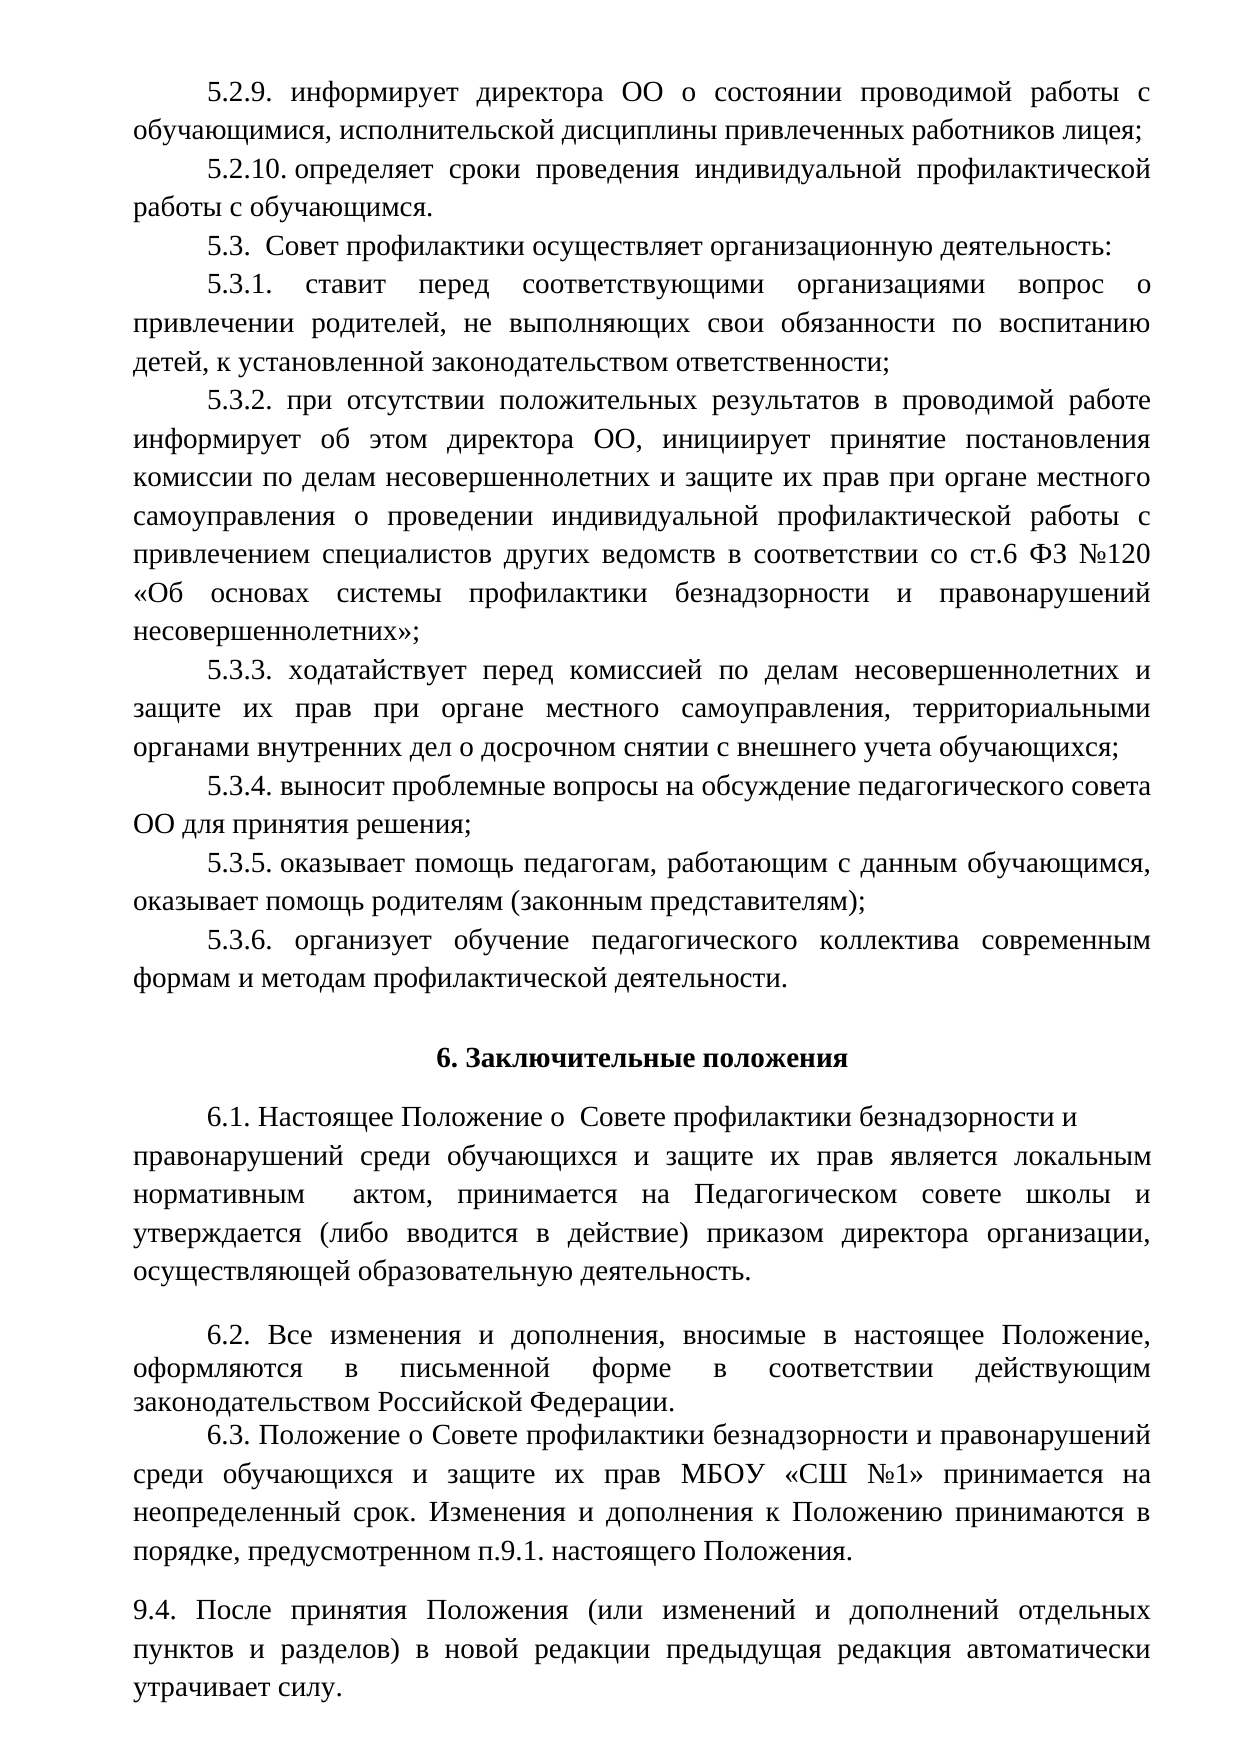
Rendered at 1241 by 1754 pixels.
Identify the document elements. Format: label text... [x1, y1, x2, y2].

text 5.2.10. определяет сроки проведения индивидуальной профилактической работы с обучающимся. [133, 151, 1152, 223]
text 5.3.4. выносит проблемные вопросы на обсуждение педагогического совета ОО для принятия решения; [133, 768, 1152, 840]
text 9.4. После принятия Положения (или изменений и дополнений отдельных пунктов и разделов) в новой редакции предыдущая редакция автоматически утрачивает силу. [133, 1592, 1152, 1703]
text 5.3.2. при отсутствии положительных результатов в проводимой работе информирует об этом директора ОО, инициирует принятие постановления комиссии по делам несовершеннолетних и защите их прав при органе местного самоуправления о проведении индивидуальной профилактической работы с привлечением специалистов других ведомств в соответствии со ст.6 ФЗ №120 «Об основах системы профилактики безнадзорности и правонарушений несовершеннолетних»; [133, 382, 1152, 647]
text 5.2.9. информирует директора ОО о состоянии проводимой работы с обучающимися, исполнительской дисциплины привлеченных работников лицея; [133, 74, 1152, 146]
text 5.3.5. оказывает помощь педагогам, работающим с данным обучающимся, оказывает помощь родителям (законным представителям); [133, 845, 1152, 917]
text 6.1. Настоящее Положение о Совете профилактики безнадзорности и [133, 1099, 1152, 1133]
text 6.3. Положение о Совете профилактики безнадзорности и правонарушений среди обучающихся и защите их прав МБОУ «СШ №1» принимается на неопределенный срок. Изменения и дополнения к Положению принимаются в порядке, предусмотренном п.9.1. настоящего Положения. [133, 1417, 1152, 1567]
text 6. Заключительные положения [133, 1040, 1152, 1073]
text 5.3.6. организует обучение педагогического коллектива современным формам и методам профилактической деятельности. [133, 922, 1152, 994]
text 5.3.3. ходатайствует перед комиссией по делам несовершеннолетних и защите их прав при органе местного самоуправления, территориальными органами внутренних дел о досрочном снятии с внешнего учета обучающихся; [133, 652, 1152, 763]
text 5.3.1. ставит перед соответствующими организациями вопрос о привлечении родителей, не выполняющих свои обязанности по воспитанию детей, к установленной законодательством ответственности; [133, 267, 1152, 377]
text правонарушений среди обучающихся и защите их прав является локальным нормативным актом, принимается на Педагогическом совете школы и утверждается (либо вводится в действие) приказом директора организации, осуществляющей образовательную деятельность. [133, 1138, 1152, 1287]
text 5.3. Совет профилактики осуществляет организационную деятельность: [133, 228, 1152, 262]
text 6.2. Все изменения и дополнения, вносимые в настоящее Положение, оформляются в письменной форме в соответствии действующим законодательством Российской Федерации. [133, 1317, 1152, 1417]
